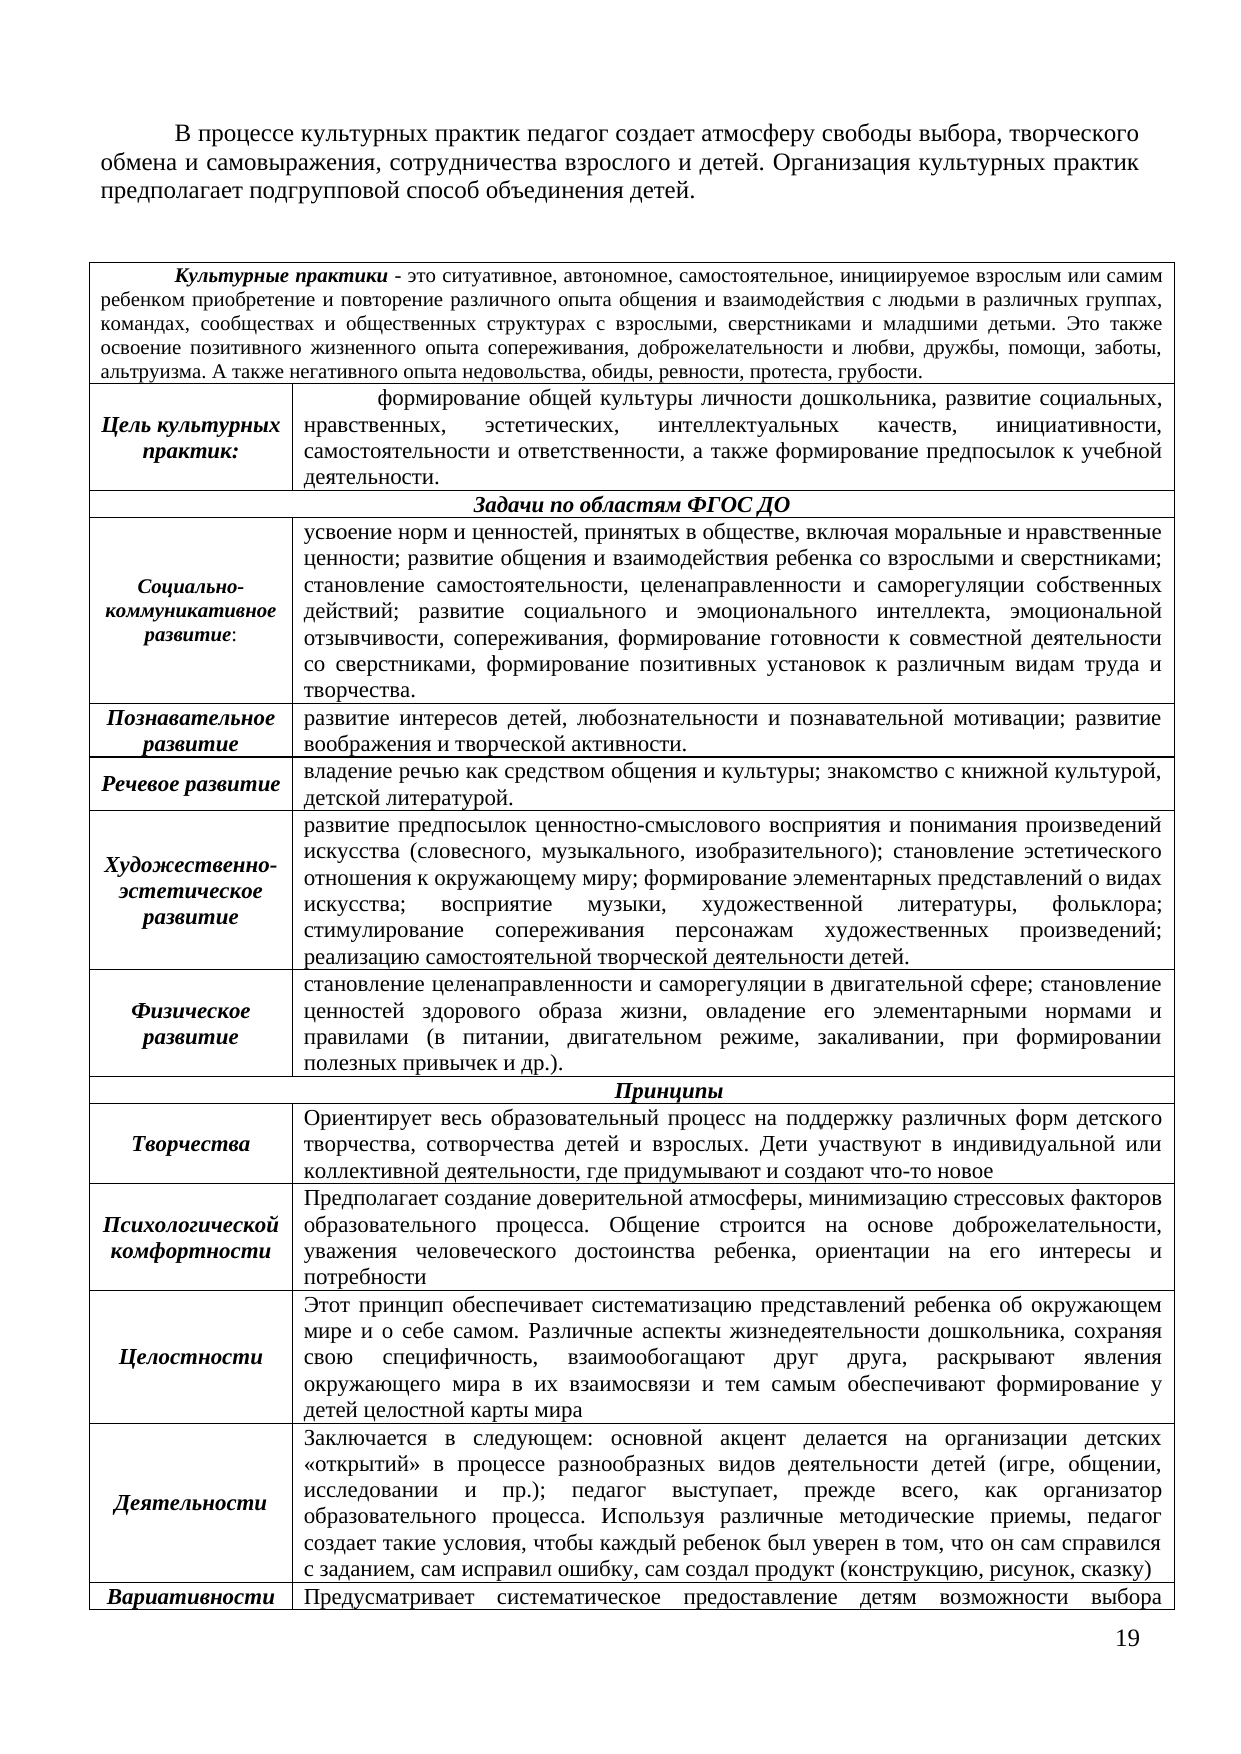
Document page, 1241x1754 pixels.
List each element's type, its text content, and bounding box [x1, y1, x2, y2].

table_cell Предполагает создание доверительной атмосферы, минимизацию стрессовых факторов образовательного процесса. Общение строится на основе доброжелательности, уважения человеческого достоинства ребенка, ориентации на его интересы и потребности [293, 1184, 1174, 1290]
text В процессе культурных практик педагог создает атмосферу свободы выбора, творческого обмена и самовыражения, сотрудничества взрослого и детей. Организация культурных практик предполагает подгрупповой способ объединения детей. [100, 118, 1140, 204]
table_cell Цель культурных практик: [90, 384, 292, 490]
table_cell Речевое развитие [90, 758, 292, 810]
table_cell Социально-коммуникативное развитие: [90, 518, 292, 703]
table_cell Художественно-эстетическое развитие [90, 811, 292, 969]
table_cell Физическое развитие [90, 970, 292, 1076]
table_cell владение речью как средством общения и культуры; знакомство с книжной культурой, детской литературой. [293, 758, 1174, 810]
table_header Культурные практики - это ситуативное, автономное, самостоятельное, инициируемое взрослым или самим ребенком приобретение и повторение различного опыта общения и взаимодействия с людьми в различных группах, командах, сообществах и общественных структурах с взрослыми, сверстниками и младшими детьми. Это также освоение позитивного жизненного опыта сопереживания, доброжелательности и любви, дружбы, помощи, заботы, альтруизма. А также негативного опыта недовольства, обиды, ревности, протеста, грубости. [90, 263, 1174, 383]
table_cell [293, 1583, 1174, 1609]
table_cell Этот принцип обеспечивает систематизацию представлений ребенка об окружающем мире и о себе самом. Различные аспекты жизнедеятельности дошкольника, сохраняя свою специфичность, взаимообогащают друг друга, раскрывают явления окружающего мира в их взаимосвязи и тем самым обеспечивают формирование у детей целостной карты мира [293, 1291, 1174, 1422]
table_cell Познавательное развитие [90, 704, 292, 756]
table_cell Принципы [90, 1077, 1174, 1103]
table_cell развитие предпосылок ценностно-смыслового восприятия и понимания произведений искусства (словесного, музыкального, изобразительного); становление эстетического отношения к окружающему миру; формирование элементарных представлений о видах искусства; восприятие музыки, художественной литературы, фольклора; стимулирование сопереживания персонажам художественных произведений; реализацию самостоятельной творческой деятельности детей. [293, 811, 1174, 969]
table_cell развитие интересов детей, любознательности и познавательной мотивации; развитие воображения и творческой активности. [293, 704, 1174, 756]
table_cell становление целенаправленности и саморегуляции в двигательной сфере; становление ценностей здорового образа жизни, овладение его элементарными нормами и правилами (в питании, двигательном режиме, закаливании, при формировании полезных привычек и др.). [293, 970, 1174, 1076]
table_cell усвоение норм и ценностей, принятых в обществе, включая моральные и нравственные ценности; развитие общения и взаимодействия ребенка со взрослыми и сверстниками; становление самостоятельности, целенаправленности и саморегуляции собственных действий; развитие социального и эмоционального интеллекта, эмоциональной отзывчивости, сопереживания, формирование готовности к совместной деятельности со сверстниками, формирование позитивных установок к различным видам труда и творчества. [293, 518, 1174, 703]
table_cell Задачи по областям ФГОС ДО [90, 491, 1174, 517]
table_cell Ориентирует весь образовательный процесс на поддержку различных форм детского творчества, сотворчества детей и взрослых. Дети участвуют в индивидуальной или коллективной деятельности, где придумывают и создают что-то новое [293, 1104, 1174, 1183]
table_cell Творчества [90, 1104, 292, 1183]
table_cell формирование общей культуры личности дошкольника, развитие социальных, нравственных, эстетических, интеллектуальных качеств, инициативности, самостоятельности и ответственности, а также формирование предпосылок к учебной деятельности. [293, 384, 1174, 490]
table_cell Заключается в следующем: основной акцент делается на организации детских «открытий» в процессе разнообразных видов деятельности детей (игре, общении, исследовании и пр.); педагог выступает, прежде всего, как организатор образовательного процесса. Используя различные методические приемы, педагог создает такие условия, чтобы каждый ребенок был уверен в том, что он сам справился с заданием, сам исправил ошибку, сам создал продукт (конструкцию, рисунок, сказку) [293, 1424, 1174, 1582]
table_cell Целостности [90, 1291, 292, 1422]
table_cell Психологической комфортности [90, 1184, 292, 1290]
table_cell Вариативности [90, 1583, 292, 1609]
table_cell Деятельности [90, 1424, 292, 1582]
